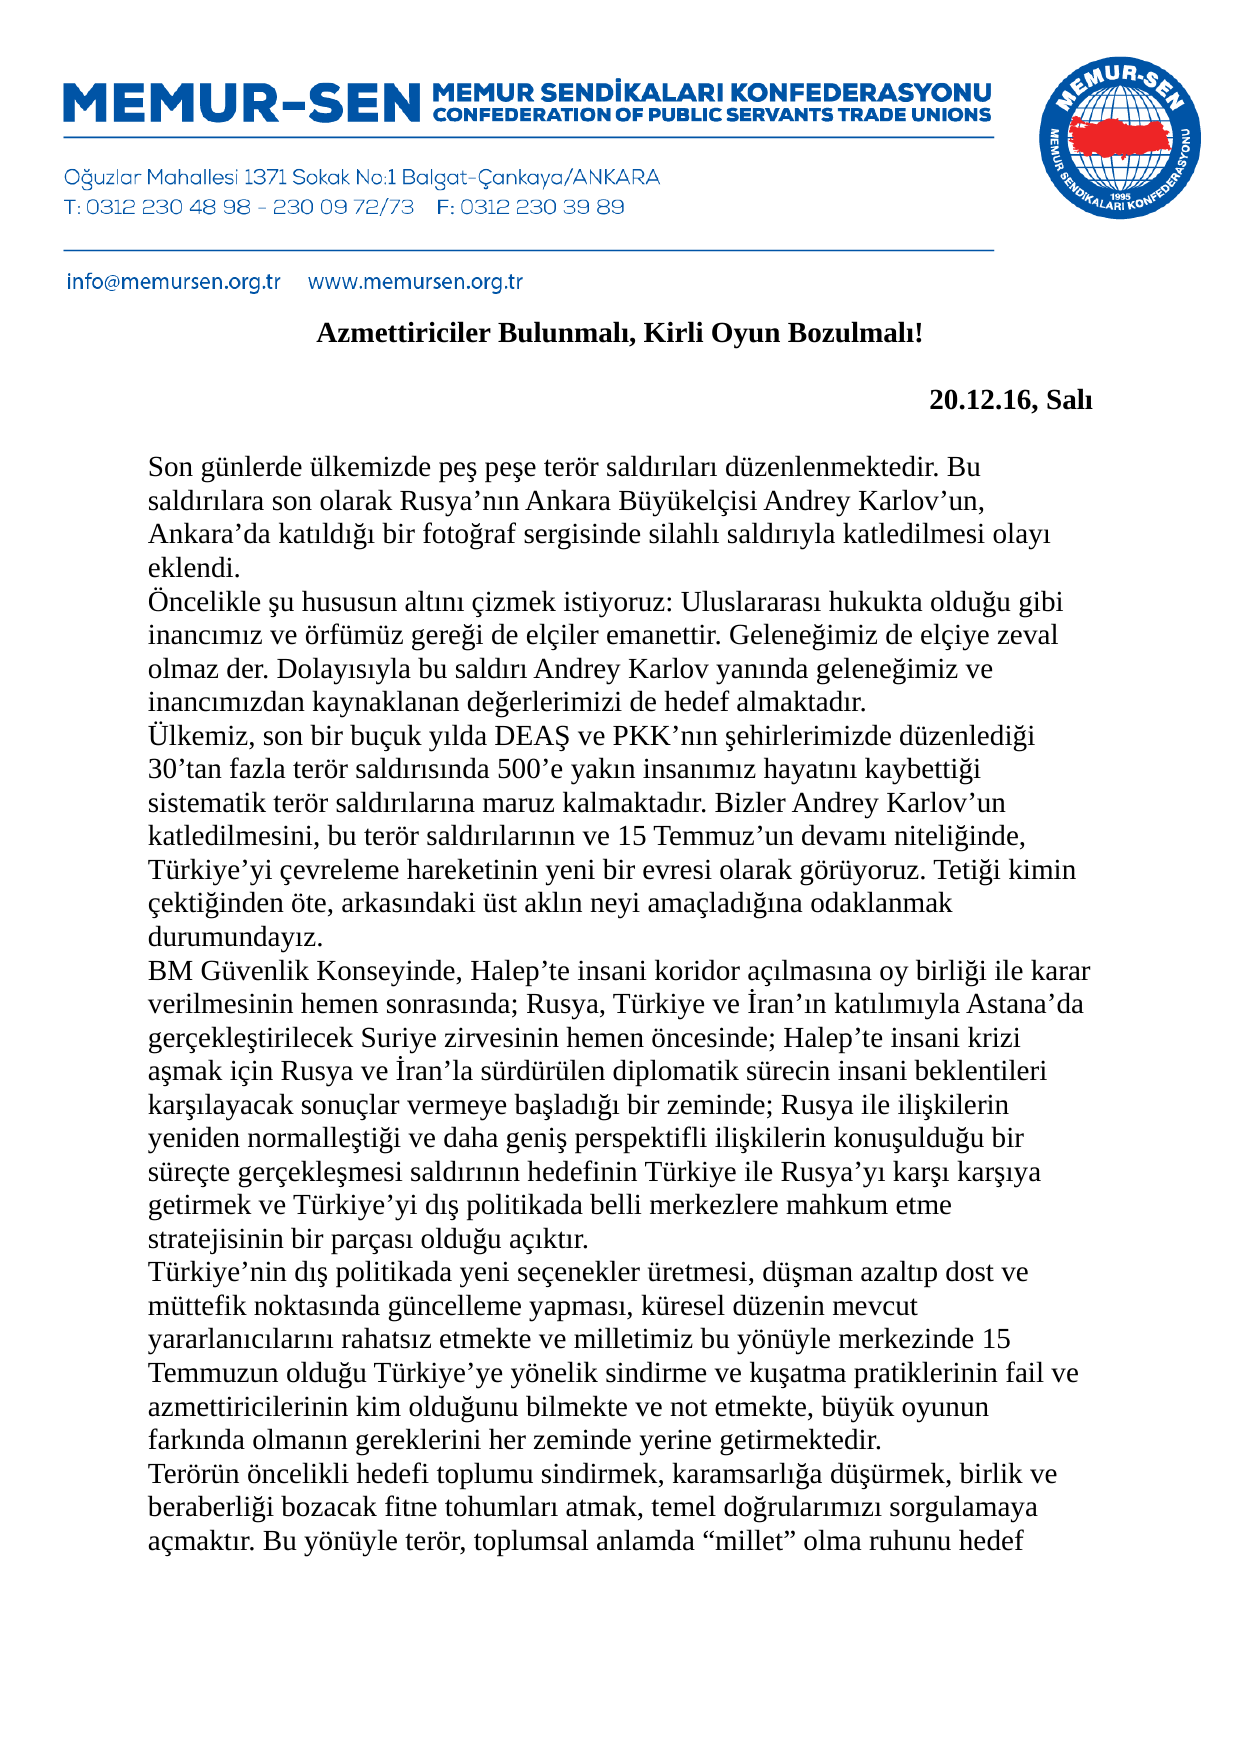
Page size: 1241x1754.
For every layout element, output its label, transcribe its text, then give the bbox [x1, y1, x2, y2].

text Son günlerde ülkemizde peş peşe terör saldırıları düzenlenmektedir. Bu saldırılara son olarak Rusya’nın Ankara Büyükelçisi Andrey Karlov’un, Ankara’da katıldığı bir fotoğraf sergisinde silahlı saldırıyla katledilmesi olayı eklendi. [148, 449, 1093, 584]
text Türkiye’nin dış politikada yeni seçenekler üretmesi, düşman azaltıp dost ve müttefik noktasında güncelleme yapması, küresel düzenin mevcut yararlanıcılarını rahatsız etmekte ve milletimiz bu yönüyle merkezinde 15 Temmuzun olduğu Türkiye’ye yönelik sindirme ve kuşatma pratiklerinin fail ve azmettiricilerinin kim olduğunu bilmekte ve not etmekte, büyük oyunun farkında olmanın gereklerini her zeminde yerine getirmektedir. [148, 1254, 1093, 1456]
text Öncelikle şu hususun altını çizmek istiyoruz: Uluslararası hukukta olduğu gibi inancımız ve örfümüz gereği de elçiler emanettir. Geleneğimiz de elçiye zeval olmaz der. Dolayısıyla bu saldırı Andrey Karlov yanında geleneğimiz ve inancımızdan kaynaklanan değerlerimizi de hedef almaktadır. [148, 584, 1093, 718]
text Terörün öncelikli hedefi toplumu sindirmek, karamsarlığa düşürmek, birlik ve beraberliği bozacak fitne tohumları atmak, temel doğrularımızı sorgulamaya açmaktır. Bu yönüyle terör, toplumsal anlamda “millet” olma ruhunu hedef [148, 1456, 1093, 1556]
text 20.12.16, Salı [148, 382, 1093, 416]
picture [7, 18, 1241, 320]
text Azmettiriciler Bulunmalı, Kirli Oyun Bozulmalı! [148, 315, 1093, 349]
text Ülkemiz, son bir buçuk yılda DEAŞ ve PKK’nın şehirlerimizde düzenlediği 30’tan fazla terör saldırısında 500’e yakın insanımız hayatını kaybettiği sistematik terör saldırılarına maruz kalmaktadır. Bizler Andrey Karlov’un katledilmesini, bu terör saldırılarının ve 15 Temmuz’un devamı niteliğinde, Türkiye’yi çevreleme hareketinin yeni bir evresi olarak görüyoruz. Tetiği kimin çektiğinden öte, arkasındaki üst aklın neyi amaçladığına odaklanmak durumundayız. [148, 718, 1093, 953]
text BM Güvenlik Konseyinde, Halep’te insani koridor açılmasına oy birliği ile karar verilmesinin hemen sonrasında; Rusya, Türkiye ve İran’ın katılımıyla Astana’da gerçekleştirilecek Suriye zirvesinin hemen öncesinde; Halep’te insani krizi aşmak için Rusya ve İran’la sürdürülen diplomatik sürecin insani beklentileri karşılayacak sonuçlar vermeye başladığı bir zeminde; Rusya ile ilişkilerin yeniden normalleştiği ve daha geniş perspektifli ilişkilerin konuşulduğu bir süreçte gerçekleşmesi saldırının hedefinin Türkiye ile Rusya’yı karşı karşıya getirmek ve Türkiye’yi dış politikada belli merkezlere mahkum etme stratejisinin bir parçası olduğu açıktır. [148, 953, 1093, 1254]
